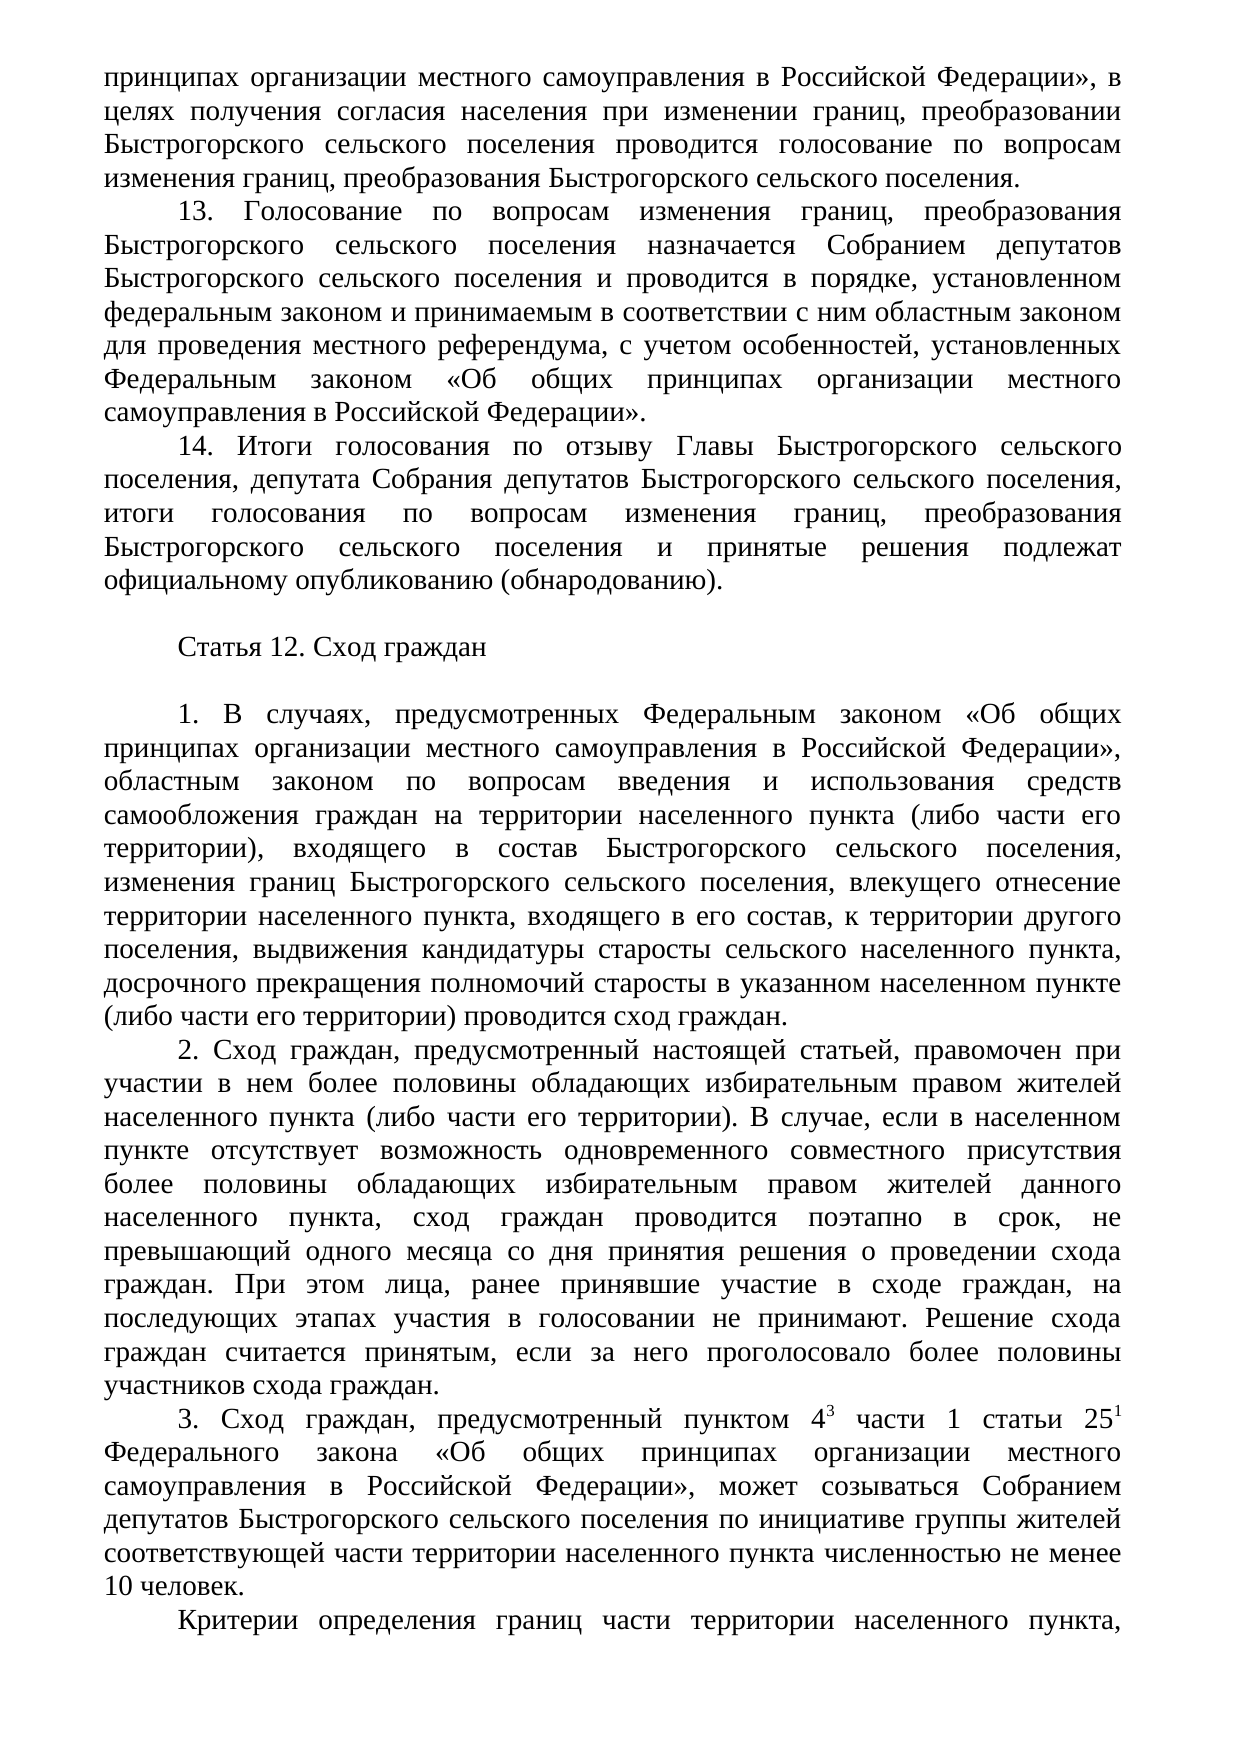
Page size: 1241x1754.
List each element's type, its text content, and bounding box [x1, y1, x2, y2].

text 14. Итоги голосования по отзыву Главы Быстрогорского сельского поселения, депутата Собрания депутатов Быстрогорского сельского поселения, итоги голосования по вопросам изменения границ, преобразования Быстрогорского сельского поселения и принятые решения подлежат официальному опубликованию (обнародованию). [103, 428, 1122, 596]
text 2. Сход граждан, предусмотренный настоящей статьей, правомочен при участии в нем более половины обладающих избирательным правом жителей населенного пункта (либо части его территории). В случае, если в населенном пункте отсутствует возможность одновременного совместного присутствия более половины обладающих избирательным правом жителей данного населенного пункта, сход граждан проводится поэтапно в срок, не превышающий одного месяца со дня принятия решения о проведении схода граждан. При этом лица, ранее принявшие участие в сходе граждан, на последующих этапах участия в голосовании не принимают. Решение схода граждан считается принятым, если за него проголосовало более половины участников схода граждан. [103, 1032, 1122, 1401]
text 13. Голосование по вопросам изменения границ, преобразования Быстрогорского сельского поселения назначается Собранием депутатов Быстрогорского сельского поселения и проводится в порядке, установленном федеральным законом и принимаемым в соответствии с ним областным законом для проведения местного референдума, с учетом особенностей, установленных Федеральным законом «Об общих принципах организации местного самоуправления в Российской Федерации». [103, 193, 1122, 428]
text 3. Сход граждан, предусмотренный пунктом 43 части 1 статьи 251 Федерального закона «Об общих принципах организации местного самоуправления в Российской Федерации», может созываться Собранием депутатов Быстрогорского сельского поселения по инициативе группы жителей соответствующей части территории населенного пункта численностью не менее 10 человек. [103, 1401, 1122, 1602]
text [103, 59, 1122, 193]
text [103, 1602, 1122, 1636]
text Статья 12. Сход граждан [103, 629, 1122, 663]
text 1. В случаях, предусмотренных Федеральным законом «Об общих принципах организации местного самоуправления в Российской Федерации», областным законом по вопросам введения и использования средств самообложения граждан на территории населенного пункта (либо части его территории), входящего в состав Быстрогорского сельского поселения, изменения границ Быстрогорского сельского поселения, влекущего отнесение территории населенного пункта, входящего в его состав, к территории другого поселения, выдвижения кандидатуры старосты сельского населенного пункта, досрочного прекращения полномочий старосты в указанном населенном пункте (либо части его территории) проводится сход граждан. [103, 696, 1122, 1032]
